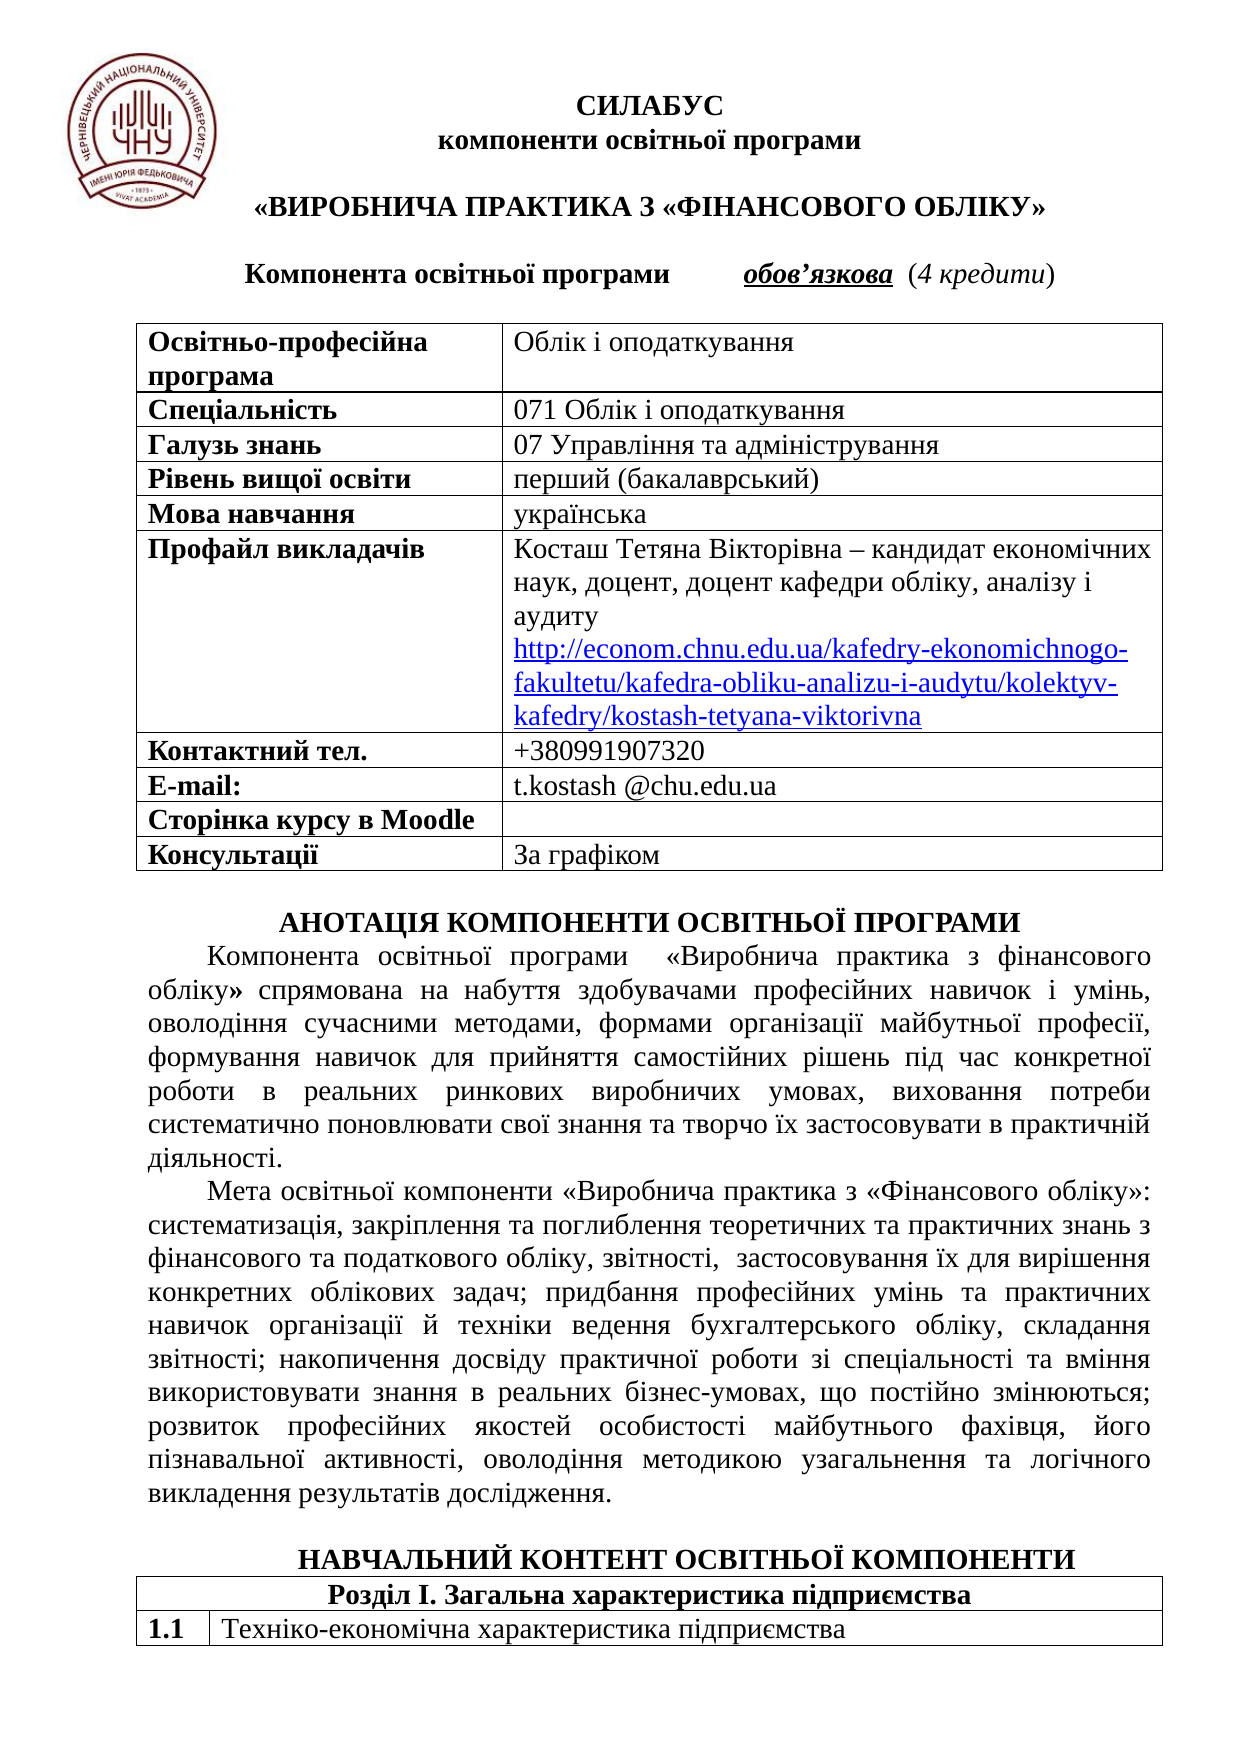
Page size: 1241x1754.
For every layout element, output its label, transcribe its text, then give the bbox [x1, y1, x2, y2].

table_header Розділ І. Загальна характеристика підприємства [137, 1577, 1162, 1610]
text Компонента освітньої програми «Виробнича практика з фінансового обліку» спрямована на набуття здобувачами професійних навичок і умінь, оволодіння сучасними методами, формами організації майбутньої професії, формування навичок для прийняття самостійних рішень під час конкретної роботи в реальних ринкових виробничих умовах, виховання потреби систематично поновлювати свої знання та творчо їх застосовувати в практичній діяльності. [148, 938, 1152, 1173]
table_header Освітньо-професійна програма [137, 324, 502, 391]
table_cell Мова навчання [137, 496, 502, 530]
table_cell перший (бакалаврський) [503, 462, 1162, 495]
table_cell За графіком [503, 837, 1162, 870]
text компоненти освітньої програми [148, 122, 1152, 156]
table_cell українська [503, 496, 1162, 530]
text НАВЧАЛЬНИЙ КОНТЕНТ ОСВІТНЬОЇ КОМПОНЕНТИ [148, 1542, 1152, 1576]
table_cell 1.1 [137, 1611, 209, 1645]
table_cell Сторінка курсу в Moodle [137, 802, 502, 836]
text АНОТАЦІЯ КОМПОНЕНТИ ОСВІТНЬОЇ ПРОГРАМИ [148, 905, 1152, 938]
table_header Облік і оподаткування [503, 324, 1162, 391]
table_cell Галузь знань [137, 427, 502, 461]
table_cell t.kostash @chu.edu.ua [503, 768, 1162, 801]
table_cell Консультації [137, 837, 502, 870]
table_cell Техніко-економічна характеристика підприємства [210, 1611, 1162, 1645]
text «ВИРОБНИЧА ПРАКТИКА З «ФІНАНСОВОГО ОБЛІКУ» [148, 189, 1152, 223]
table_cell Косташ Тетяна Вікторівна – кандидат економічних наук, доцент, доцент кафедри обліку, аналізу і аудиту http://econom.chnu.edu.ua/kafedry-ekonomichnogo-fakultetu/kafedra-obliku-analizu-i-audytu/kolektyv-kafedry/kostash-tetyana-viktorivna [503, 531, 1162, 732]
table_cell Профайл викладачів [137, 531, 502, 732]
table_cell 07 Управління та адміністрування [503, 427, 1162, 461]
table_cell Контактний тел. [137, 733, 502, 767]
picture [45, 36, 239, 227]
table_cell [503, 802, 1162, 836]
text Мета освітньої компоненти «Виробнича практика з «Фінансового обліку»: систематизація, закріплення та поглиблення теоретичних та практичних знань з фінансового та податкового обліку, звітності, застосовування їх для вирішення конкретних облікових задач; придбання професійних умінь та практичних навичок організації й техніки ведення бухгалтерського обліку, складання звітності; накопичення досвіду практичної роботи зі спеціальності та вміння використовувати знання в реальних бізнес-умовах, що постійно змінюються; розвиток професійних якостей особистості майбутнього фахівця, його пізнавальної активності, оволодіння методикою узагальнення та логічного викладення результатів дослідження. [148, 1173, 1152, 1509]
table_cell Спеціальність [137, 393, 502, 426]
table_cell 071 Облік і оподаткування [503, 393, 1162, 426]
text Компонента освітньої програми обов’язкова (4 кредити) [148, 256, 1152, 290]
table_cell Рівень вищої освіти [137, 462, 502, 495]
table_cell +380991907320 [503, 733, 1162, 767]
table_cell E-mail: [137, 768, 502, 801]
text СИЛАБУС [148, 88, 1152, 122]
